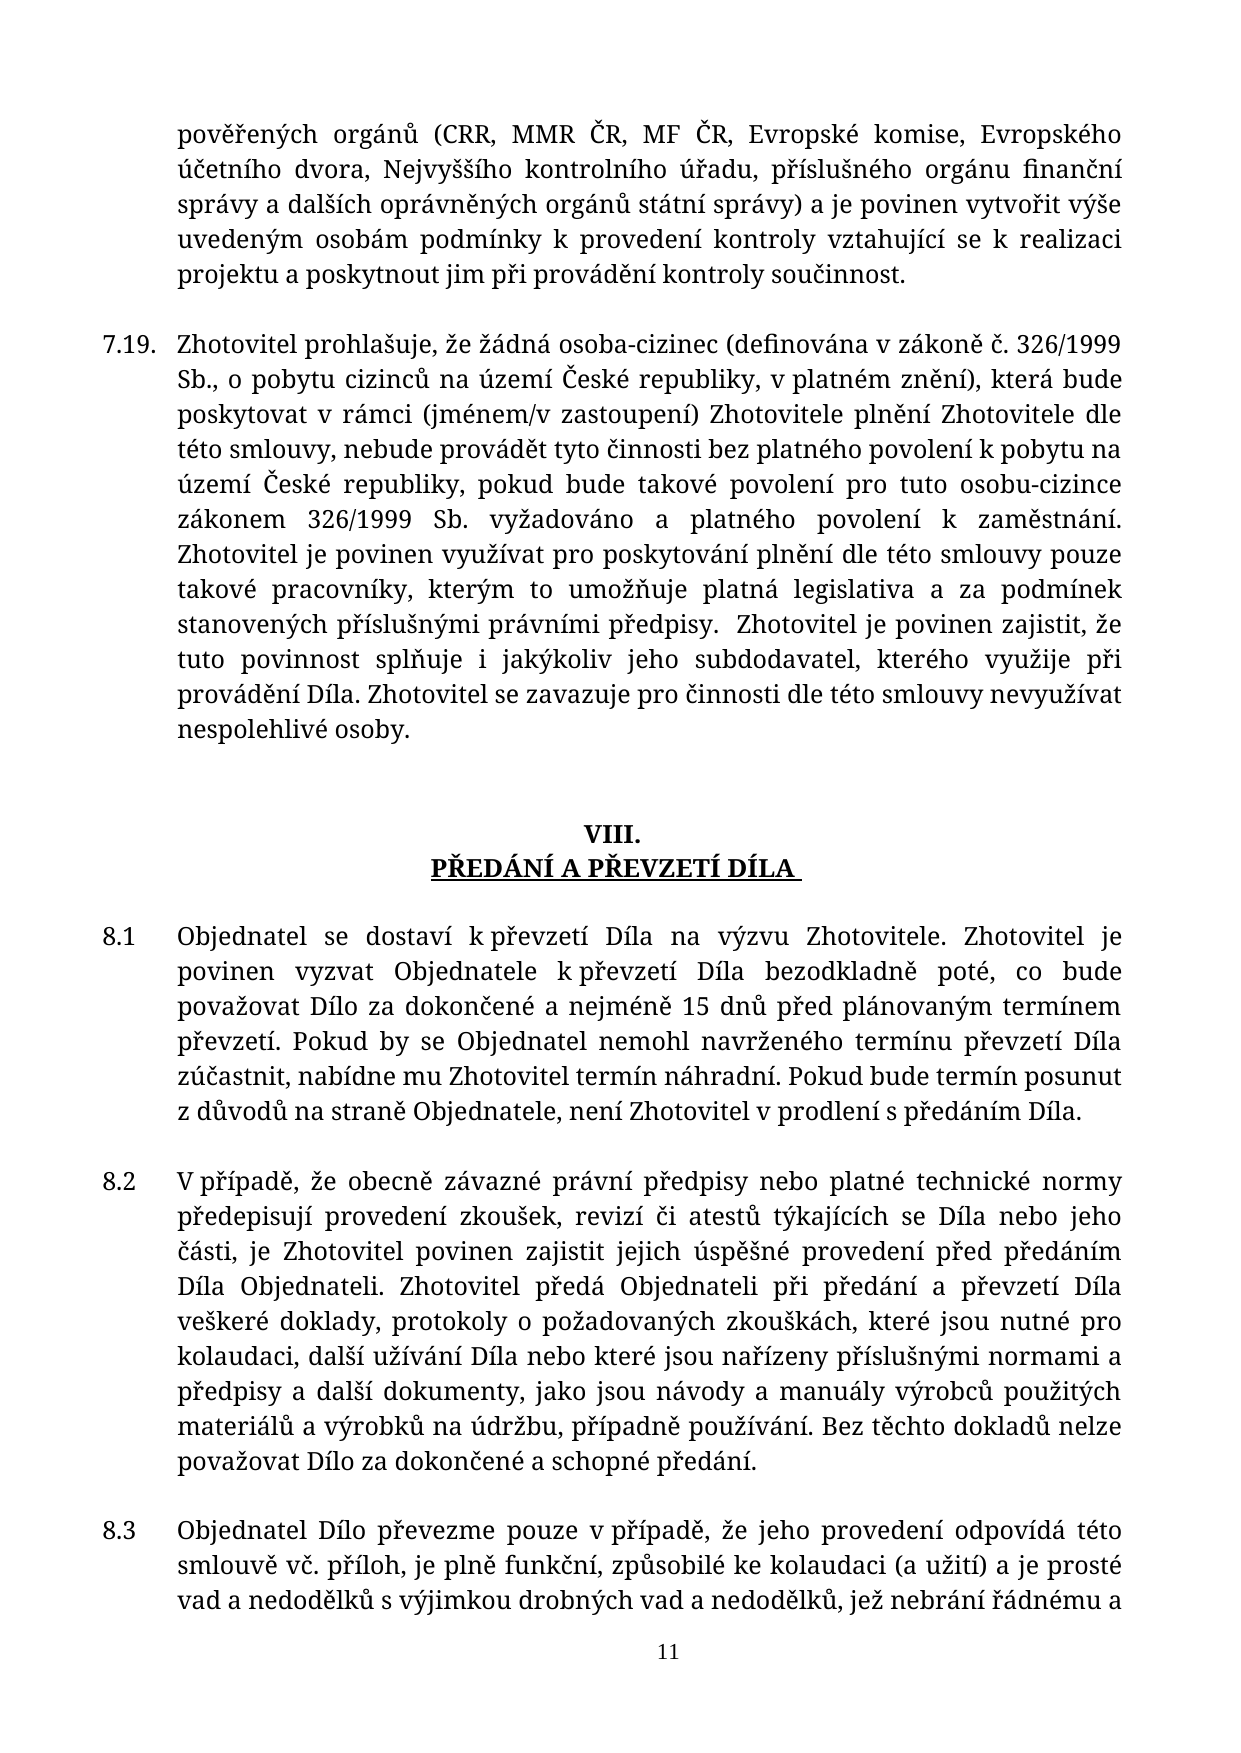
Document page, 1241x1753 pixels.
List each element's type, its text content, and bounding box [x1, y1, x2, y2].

subtitle VIII. [102, 817, 1123, 851]
list Zhotovitel prohlašuje, že žádná osoba-cizinec (definována v zákoně č. 326/1999 Sb., o pobytu cizinců na území České republiky, v platném znění), která bude poskytovat v rámci (jménem/v zastoupení) Zhotovitele plnění Zhotovitele dle této smlouvy, nebude provádět tyto činnosti bez platného povolení k pobytu na území České republiky, pokud bude takové povolení pro tuto osobu-cizince zákonem 326/1999 Sb. vyžadováno a platného povolení k zaměstnání. Zhotovitel je povinen využívat pro poskytování plnění dle této smlouvy pouze takové pracovníky, kterým to umožňuje platná legislativa a za podmínek stanovených příslušnými právními předpisy. Zhotovitel je povinen zajistit, že tuto povinnost splňuje i jakýkoliv jeho subdodavatel, kterého využije při provádění Díla. Zhotovitel se zavazuje pro činnosti dle této smlouvy nevyužívat nespolehlivé osoby. [102, 327, 1123, 746]
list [102, 1513, 1123, 1617]
subtitle PŘEDÁNÍ A PŘEVZETÍ DÍLA [102, 851, 1123, 885]
list V případě, že obecně závazné právní předpisy nebo platné technické normy předepisují provedení zkoušek, revizí či atestů týkajících se Díla nebo jeho části, je Zhotovitel povinen zajistit jejich úspěšné provedení před předáním Díla Objednateli. Zhotovitel předá Objednateli při předání a převzetí Díla veškeré doklady, protokoly o požadovaných zkouškách, které jsou nutné pro kolaudaci, další užívání Díla nebo které jsou nařízeny příslušnými normami a předpisy a další dokumenty, jako jsou návody a manuály výrobců použitých materiálů a výrobků na údržbu, případně používání. Bez těchto dokladů nelze považovat Dílo za dokončené a schopné předání. [102, 1164, 1123, 1478]
list Objednatel se dostaví k převzetí Díla na výzvu Zhotovitele. Zhotovitel je povinen vyzvat Objednatele k převzetí Díla bezodkladně poté, co bude považovat Dílo za dokončené a nejméně 15 dnů před plánovaným termínem převzetí. Pokud by se Objednatel nemohl navrženého termínu převzetí Díla zúčastnit, nabídne mu Zhotovitel termín náhradní. Pokud bude termín posunut z důvodů na straně Objednatele, není Zhotovitel v prodlení s předáním Díla. [102, 919, 1123, 1128]
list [102, 117, 1123, 291]
